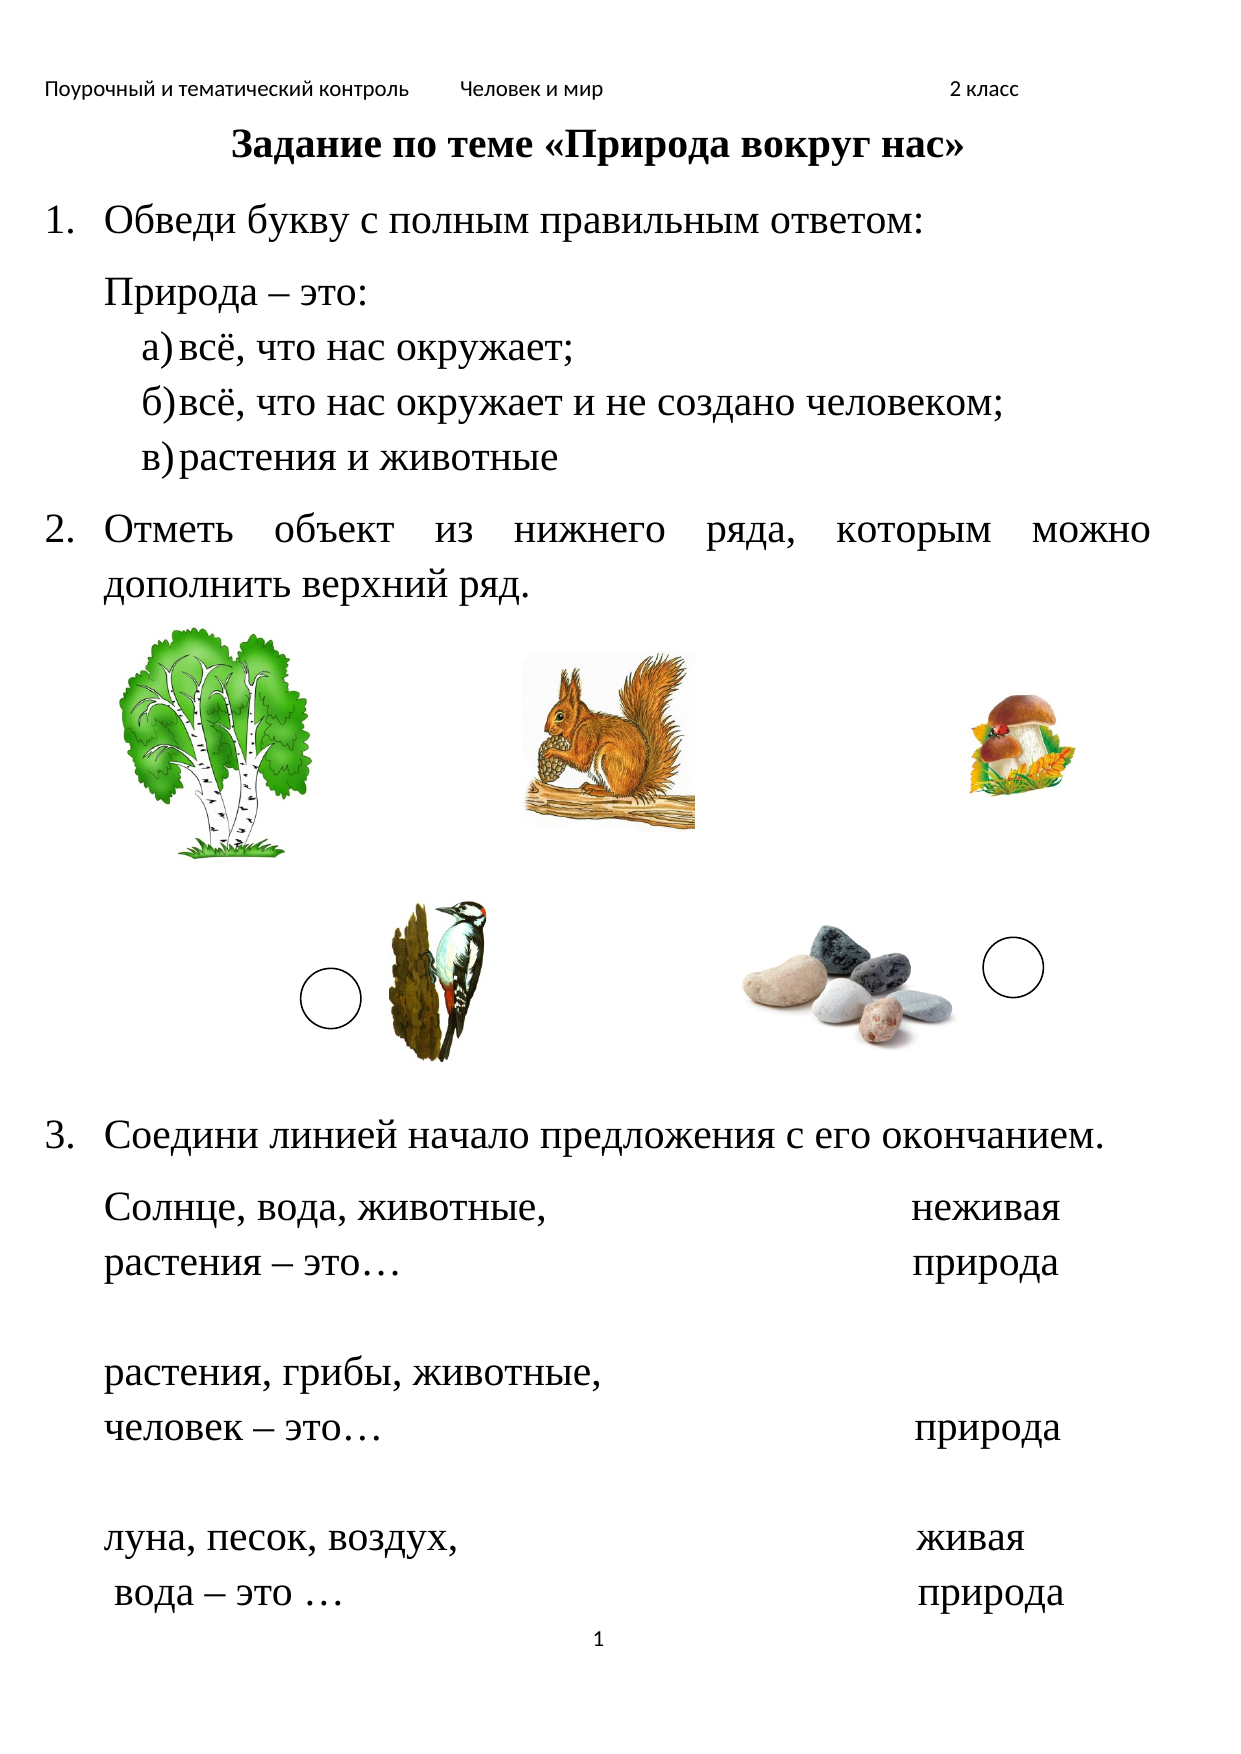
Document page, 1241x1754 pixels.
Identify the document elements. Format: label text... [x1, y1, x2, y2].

list всё, что нас окружает; [141, 321, 1152, 369]
list растения и животные [141, 431, 1152, 479]
list человек – это… природа [103, 1401, 1152, 1449]
list Соедини линией начало предложения с его окончанием. [44, 1109, 1152, 1157]
list Отметь объект из нижнего ряда, которым можно дополнить верхний ряд. [44, 503, 1152, 606]
list вода – это … природа [103, 1567, 1152, 1615]
list растения, грибы, животные, [103, 1346, 1152, 1394]
list растения – это… природа [103, 1236, 1152, 1284]
picture [104, 623, 339, 863]
list луна, песок, воздух, живая [103, 1512, 1152, 1559]
list Обведи букву с полным правильным ответом: [44, 194, 1152, 242]
picture [729, 912, 976, 1057]
picture [521, 651, 695, 832]
list всё, что нас окружает и не создано человеком; [141, 376, 1152, 424]
text Задание по теме «Природа вокруг нас» [44, 118, 1152, 166]
list Солнце, вода, животные, неживая [103, 1181, 1152, 1229]
picture [389, 899, 487, 1062]
picture [967, 692, 1077, 802]
list Природа – это: [103, 266, 1152, 314]
